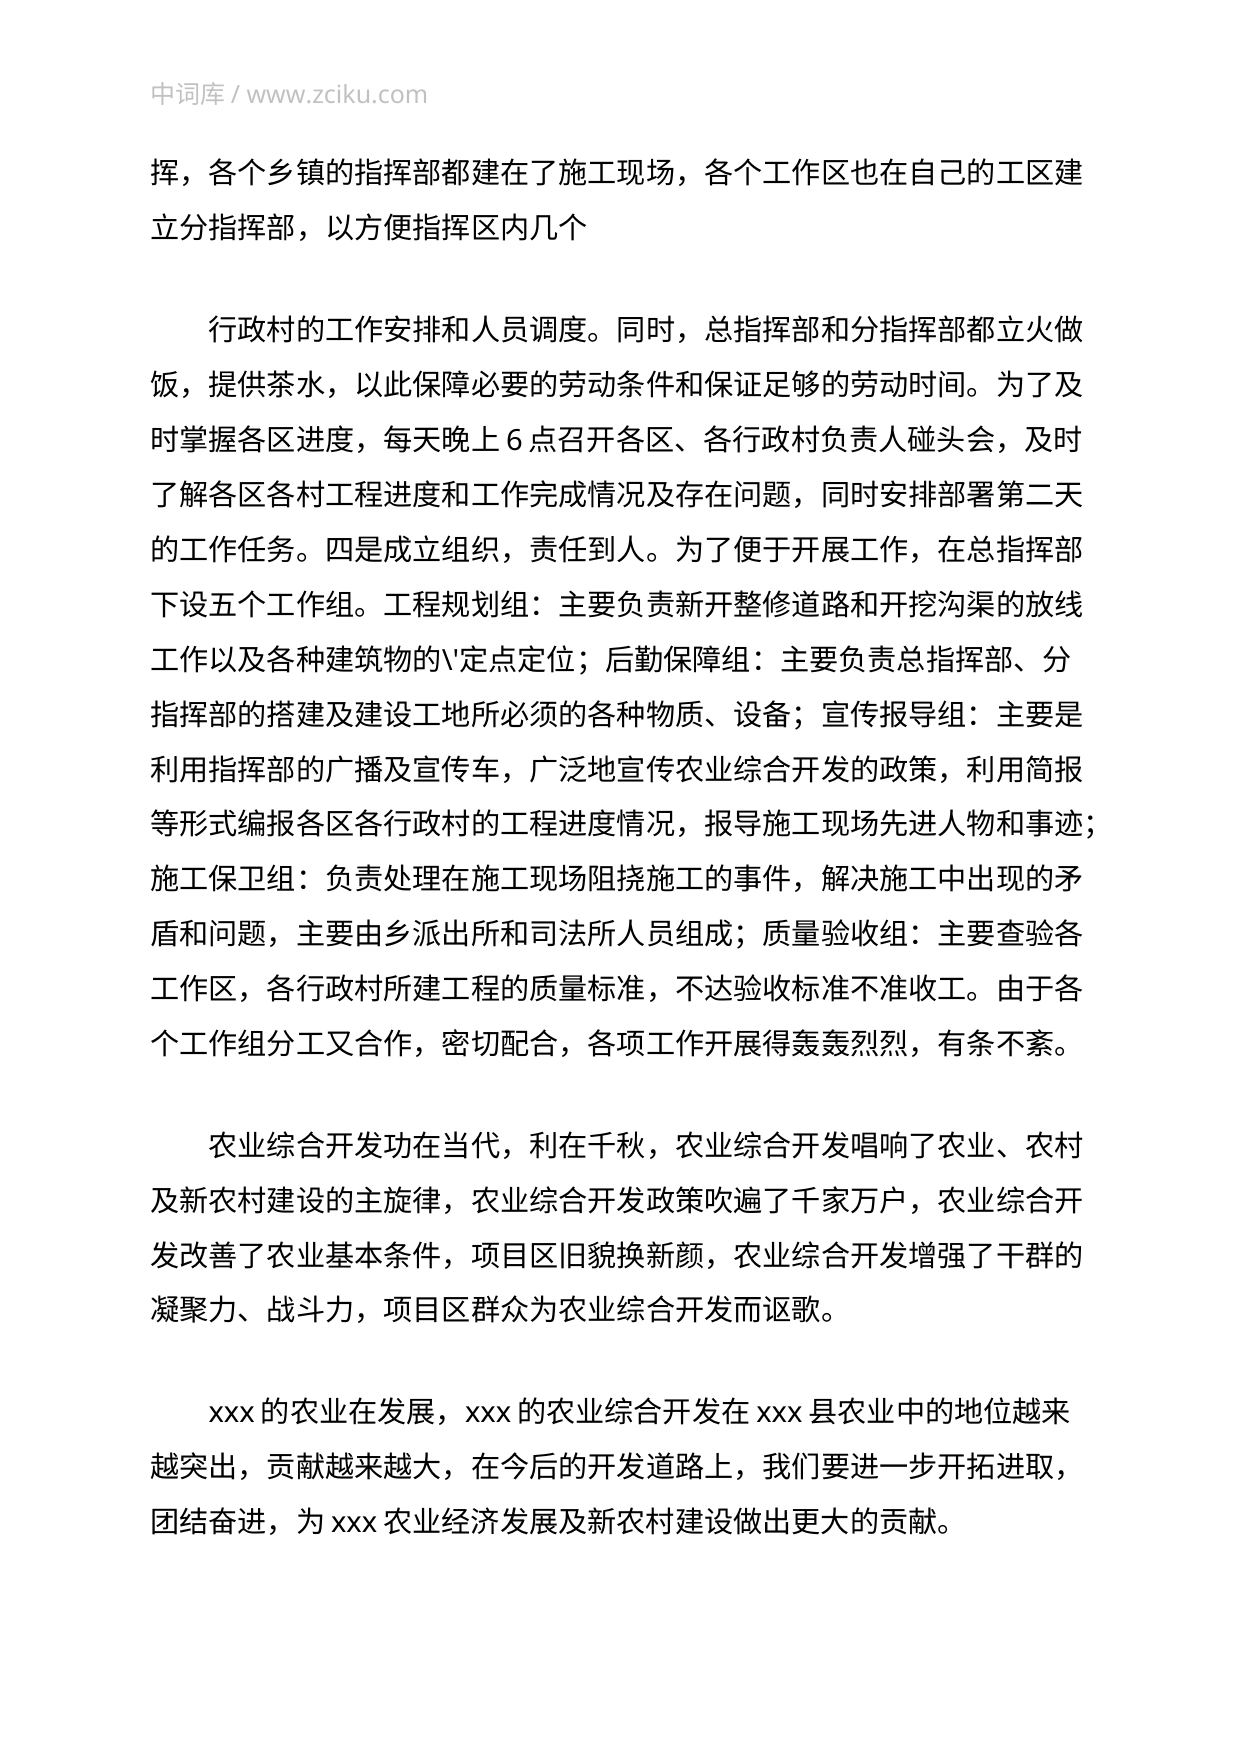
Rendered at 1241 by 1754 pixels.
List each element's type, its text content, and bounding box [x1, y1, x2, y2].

text 农业综合开发功在当代，利在千秋，农业综合开发唱响了农业、农村及新农村建设的主旋律，农业综合开发政策吹遍了千家万户，农业综合开发改善了农业基本条件，项目区旧貌换新颜，农业综合开发增强了干群的凝聚力、战斗力，项目区群众为农业综合开发而讴歌。 [150, 1122, 1090, 1329]
text 行政村的工作安排和人员调度。同时，总指挥部和分指挥部都立火做饭，提供茶水，以此保障必要的劳动条件和保证足够的劳动时间。为了及时掌握各区进度，每天晚上6点召开各区、各行政村负责人碰头会，及时了解各区各村工程进度和工作完成情况及存在问题，同时安排部署第二天的工作任务。四是成立组织，责任到人。为了便于开展工作，在总指挥部下设五个工作组。工程规划组：主要负责新开整修道路和开挖沟渠的放线工作以及各种建筑物的\'定点定位；后勤保障组：主要负责总指挥部、分指挥部的搭建及建设工地所必须的各种物质、设备；宣传报导组：主要是利用指挥部的广播及宣传车，广泛地宣传农业综合开发的政策，利用简报等形式编报各区各行政村的工程进度情况，报导施工现场先进人物和事迹；施工保卫组：负责处理在施工现场阻挠施工的事件，解决施工中出现的矛盾和问题，主要由乡派出所和司法所人员组成；质量验收组：主要查验各工作区，各行政村所建工程的质量标准，不达验收标准不准收工。由于各个工作组分工又合作，密切配合，各项工作开展得轰轰烈烈，有条不紊。 [150, 307, 1090, 1063]
text xxx的农业在发展，xxx的农业综合开发在xxx县农业中的地位越来越突出，贡献越来越大，在今后的开发道路上，我们要进一步开拓进取，团结奋进，为xxx农业经济发展及新农村建设做出更大的贡献。 [150, 1389, 1090, 1541]
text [150, 150, 1090, 247]
